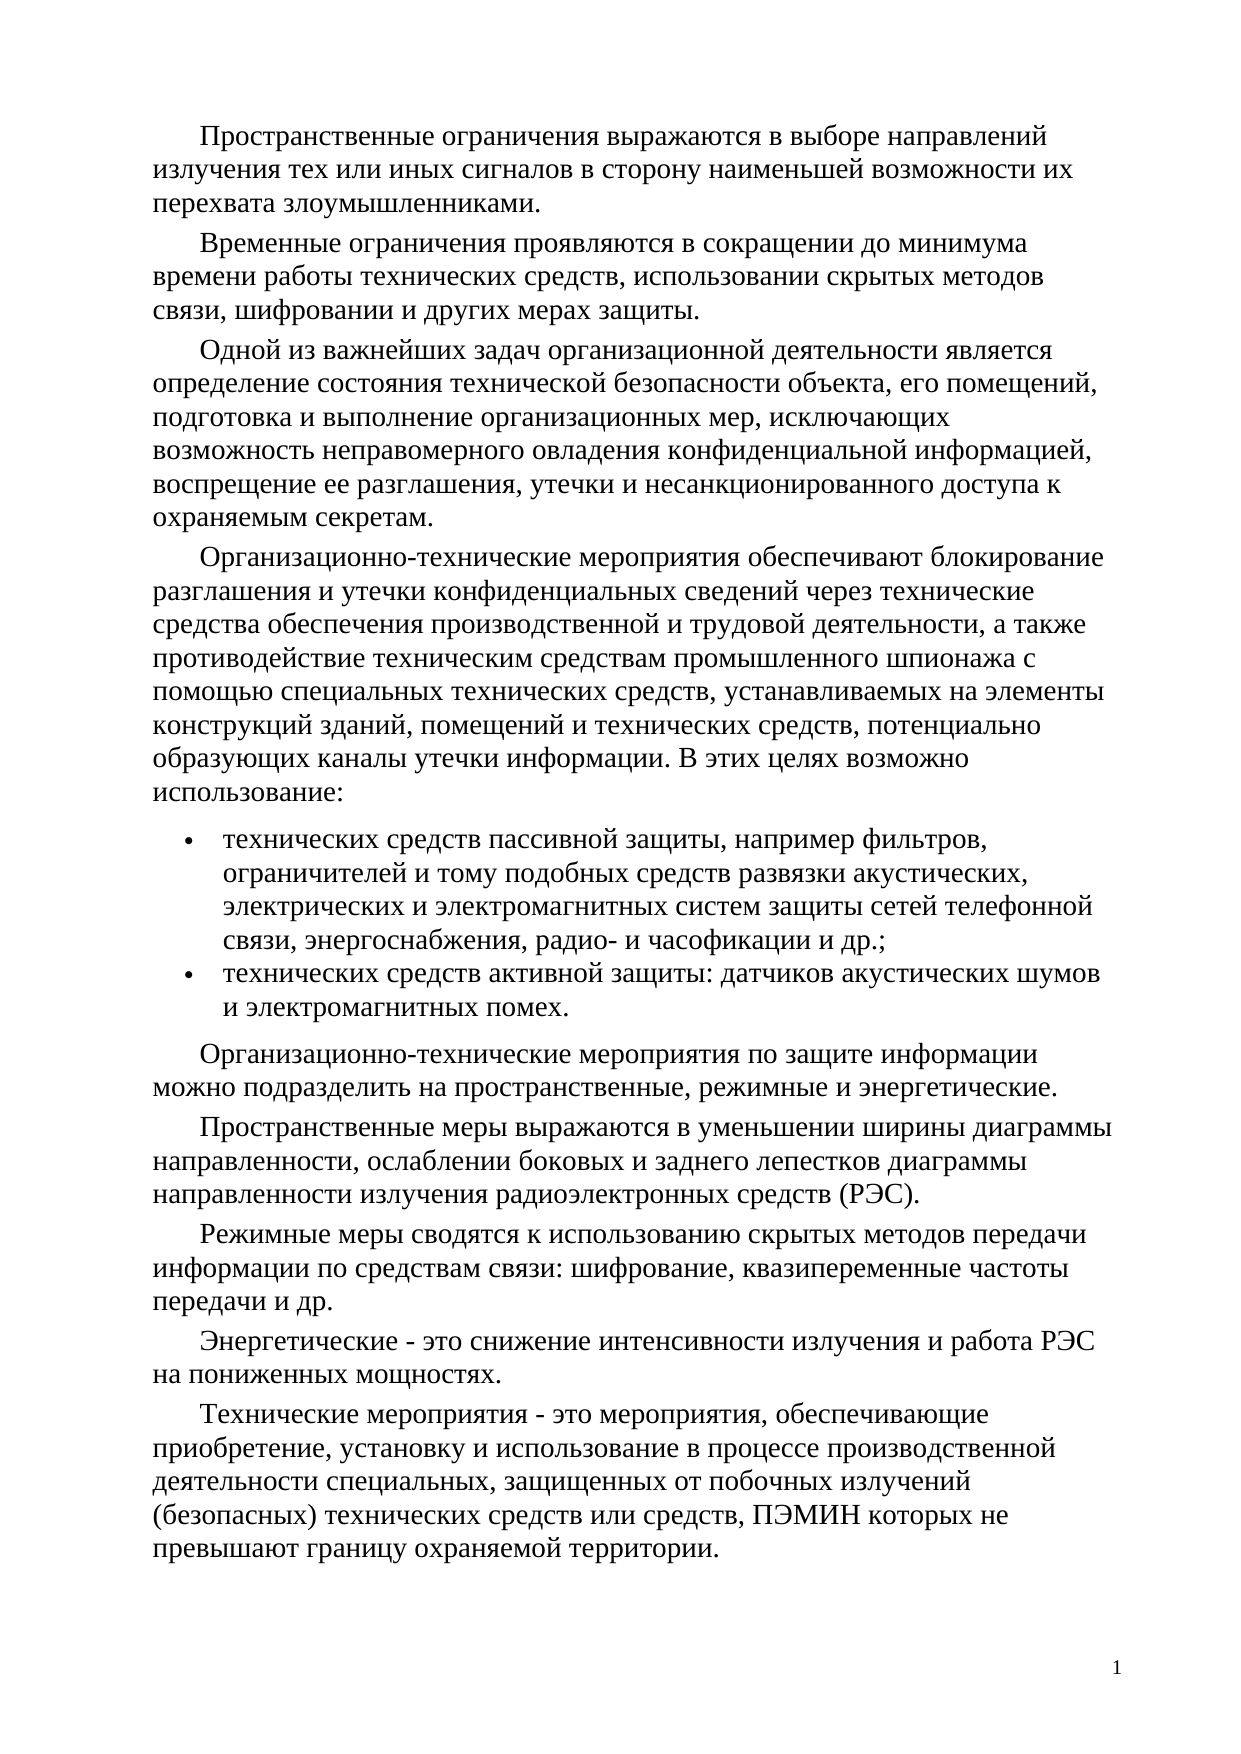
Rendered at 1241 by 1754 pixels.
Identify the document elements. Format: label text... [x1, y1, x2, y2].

text Технические мероприятия - это мероприятия, обеспечивающие приобретение, установку и использование в процессе производственной деятельности специальных, защищенных от побочных излучений (безопасных) технических средств или средств, ПЭМИН которых не превышают границу охраняемой территории. [152, 1396, 1117, 1564]
text Одной из важнейших задач организационной деятельности является определение состояния технической безопасности объекта, его помещений, подготовка и выполнение организационных мер, исключающих возможность неправомерного овладения конфиденциальной информацией, воспрещение ее разглашения, утечки и несанкционированного доступа к охраняемым секретам. [152, 332, 1117, 533]
text Режимные меры сводятся к использованию скрытых методов передачи информации по средствам связи: шифрование, квазипеременные частоты передачи и др. [152, 1216, 1117, 1317]
text Временные ограничения проявляются в сокращении до минимума времени работы технических средств, использовании скрытых методов связи, шифровании и других мерах защиты. [152, 225, 1117, 326]
text Организационно-технические мероприятия обеспечивают блокирование разглашения и утечки конфиденциальных сведений через технические средства обеспечения производственной и трудовой деятельности, а также противодействие техническим средствам промышленного шпионажа с помощью специальных технических средств, устанавливаемых на элементы конструкций зданий, помещений и технических средств, потенциально образующих каналы утечки информации. В этих целях возможно использование: [152, 539, 1117, 808]
text Пространственные меры выражаются в уменьшении ширины диаграммы направленности, ослаблении боковых и заднего лепестков диаграммы направленности излучения радиоэлектронных средств (РЭС). [152, 1109, 1117, 1210]
list технических средств пассивной защиты, например фильтров, ограничителей и тому подобных средств развязки акустических, электрических и электромагнитных систем защиты сетей телефонной связи, энергоснабжения, радио- и часофикации и др.; [185, 821, 1122, 955]
text Организационно-технические мероприятия по защите информации можно подразделить на пространственные, режимные и энергетические. [152, 1036, 1117, 1103]
text Энергетические - это снижение интенсивности излучения и работа РЭС на пониженных мощностях. [152, 1323, 1117, 1390]
text Пространственные ограничения выражаются в выборе направлений излучения тех или иных сигналов в сторону наименьшей возможности их перехвата злоумышленниками. [152, 118, 1117, 219]
list технических средств активной защиты: датчиков акустических шумов и электромагнитных помех. [185, 955, 1122, 1022]
